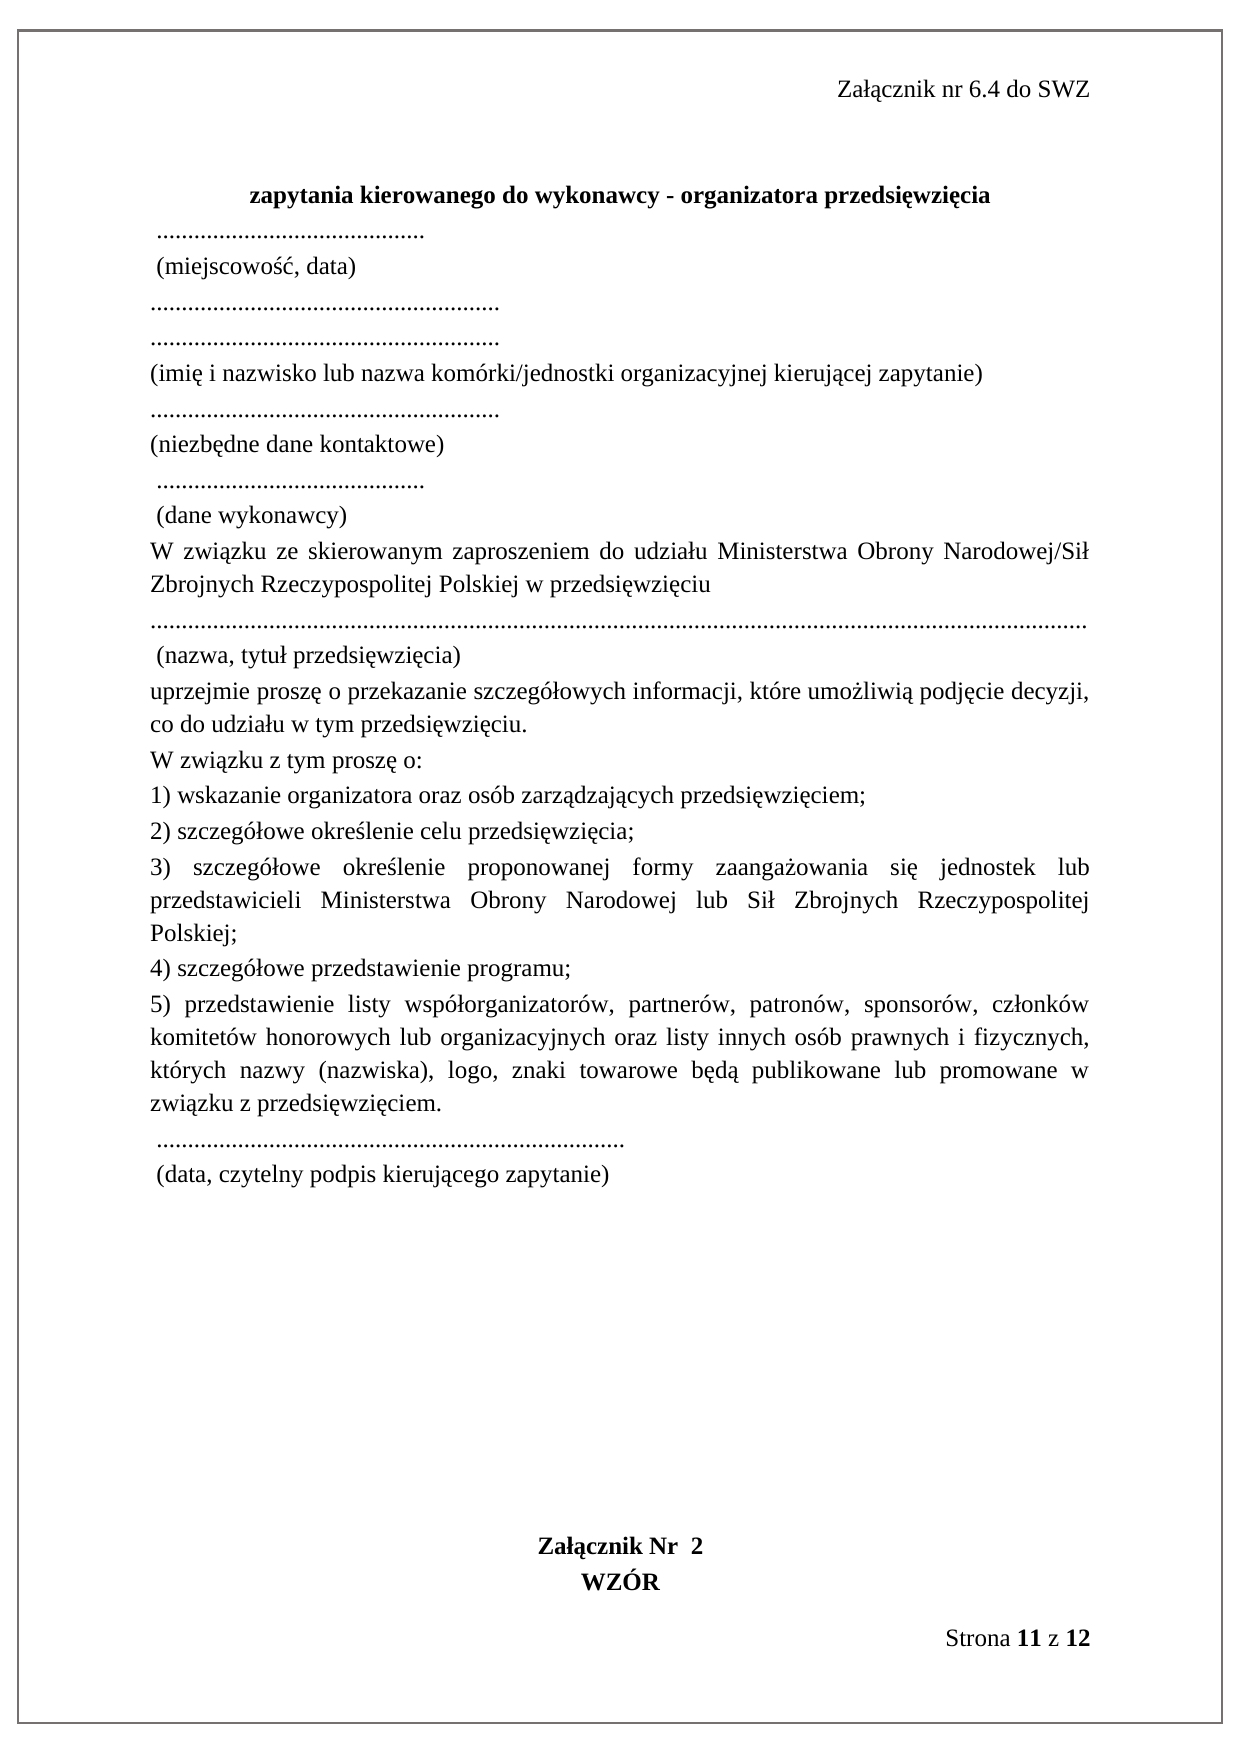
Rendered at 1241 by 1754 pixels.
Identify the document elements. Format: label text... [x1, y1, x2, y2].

text (nazwa, tytuł przedsięwzięcia) [150, 641, 1090, 669]
text (imię i nazwisko lub nazwa komórki/jednostki organizacyjnej kierującej zapytanie) [150, 358, 1090, 387]
text zapytania kierowanego do wykonawcy - organizatora przedsięwzięcia [150, 180, 1090, 209]
text 2) szczegółowe określenie celu przedsięwzięcia; [150, 816, 1090, 845]
text (data, czytelny podpis kierującego zapytanie) [150, 1159, 1090, 1188]
text Załącznik Nr 2 [150, 1531, 1090, 1560]
text ........................................................ [150, 322, 1090, 351]
text ........................................................................... [150, 1124, 1090, 1152]
text 3) szczegółowe określenie proponowanej formy zaangażowania się jednostek lub przedstawicieli Ministerstwa Obrony Narodowej lub Sił Zbrojnych Rzeczypospolitej Polskiej; [150, 852, 1090, 946]
text ...................................................................................................................................................... [150, 605, 1090, 634]
text uprzejmie proszę o przekazanie szczegółowych informacji, które umożliwią podjęcie decyzji, co do udziału w tym przedsięwzięciu. [150, 676, 1090, 738]
text ........................................................ [150, 394, 1090, 422]
text W związku z tym proszę o: [150, 745, 1090, 773]
text W związku ze skierowanym zaproszeniem do udziału Ministerstwa Obrony Narodowej/Sił Zbrojnych Rzeczypospolitej Polskiej w przedsięwzięciu [150, 536, 1090, 598]
text ........................................... [150, 216, 1090, 244]
text 5) przedstawienie listy współorganizatorów, partnerów, patronów, sponsorów, członków komitetów honorowych lub organizacyjnych oraz listy innych osób prawnych i fizycznych, których nazwy (nazwiska), logo, znaki towarowe będą publikowane lub promowane w związku z przedsięwzięciem. [150, 989, 1090, 1117]
text ........................................... [150, 465, 1090, 494]
text 4) szczegółowe przedstawienie programu; [150, 953, 1090, 982]
text (dane wykonawcy) [150, 501, 1090, 529]
text 1) wskazanie organizatora oraz osób zarządzających przedsięwzięciem; [150, 780, 1090, 809]
text ........................................................ [150, 287, 1090, 316]
text (niezbędne dane kontaktowe) [150, 429, 1090, 458]
text (miejscowość, data) [150, 251, 1090, 280]
text WZÓR [150, 1567, 1090, 1596]
